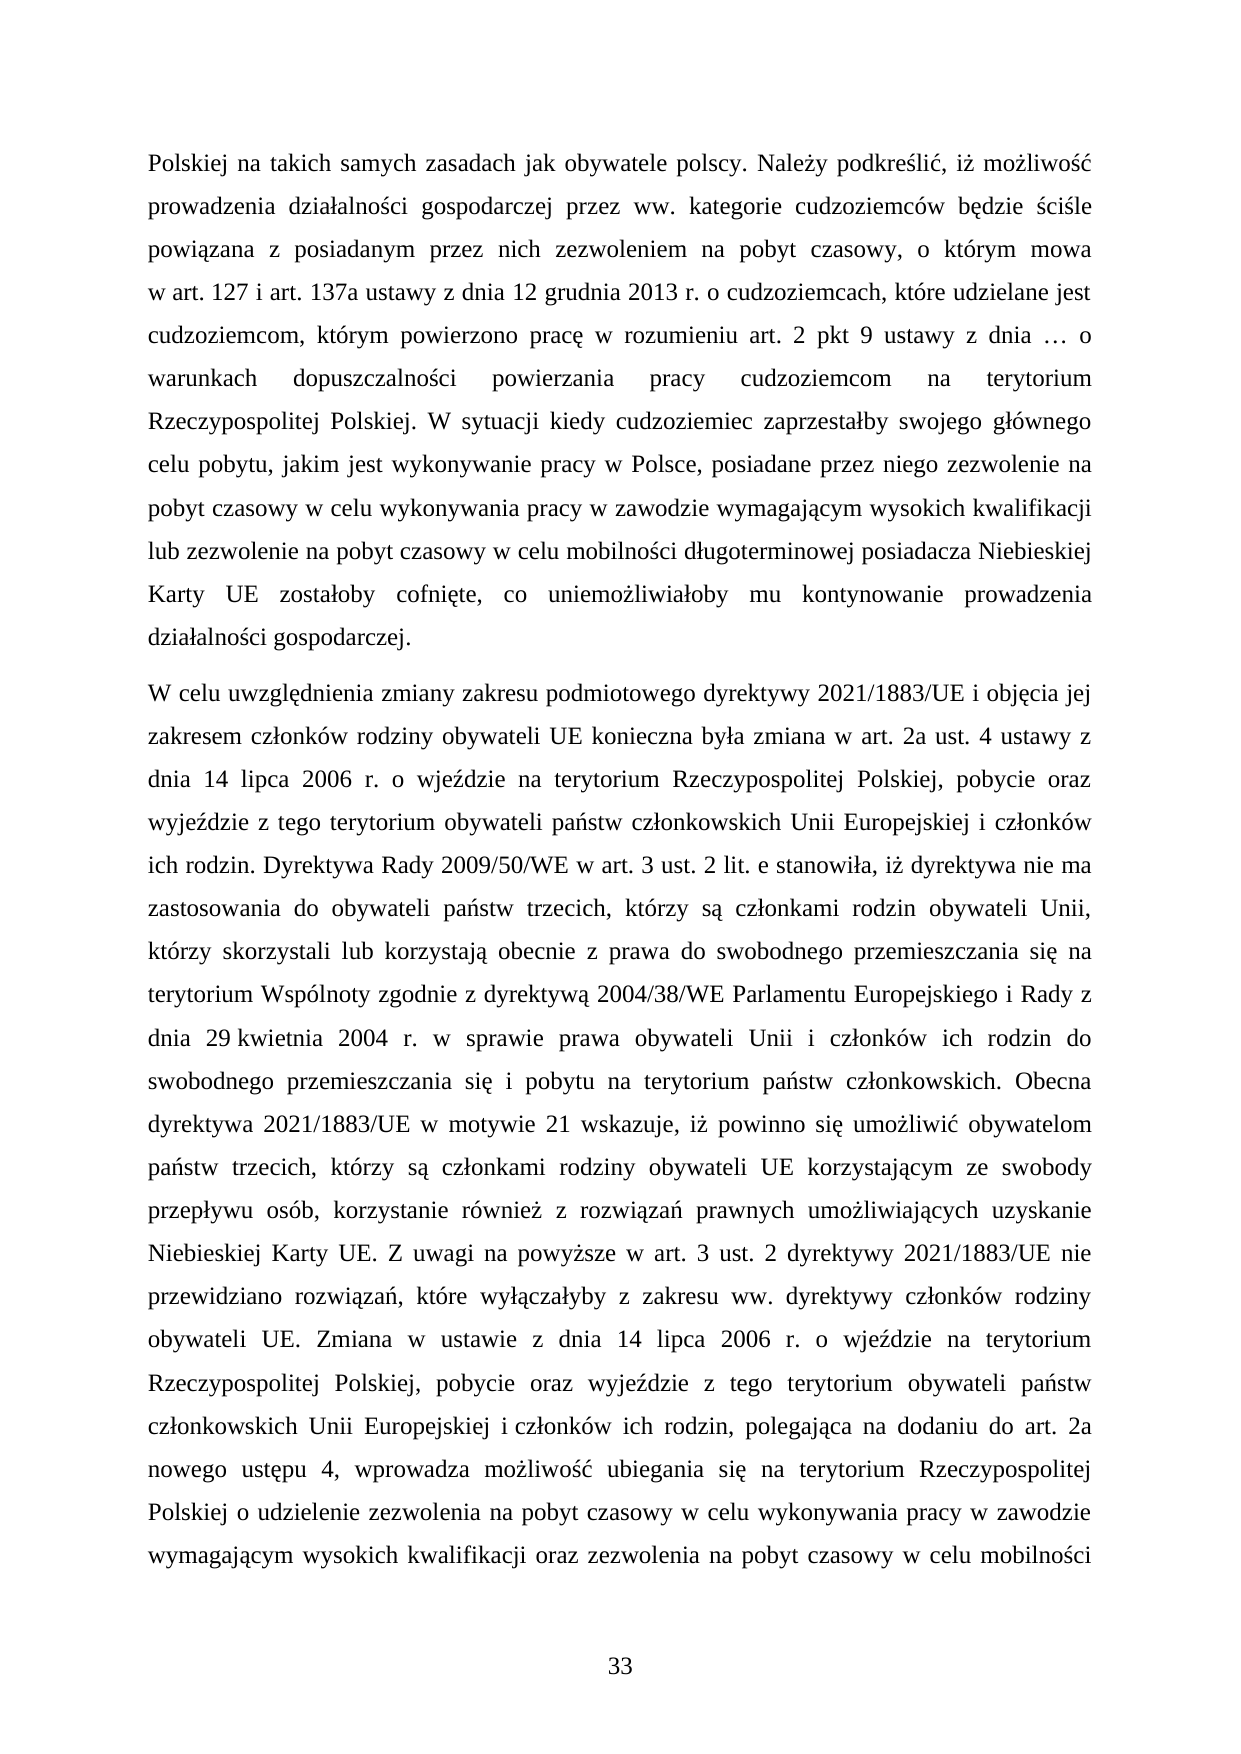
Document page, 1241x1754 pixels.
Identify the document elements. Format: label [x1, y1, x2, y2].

text [148, 148, 1092, 651]
text [148, 678, 1092, 1569]
